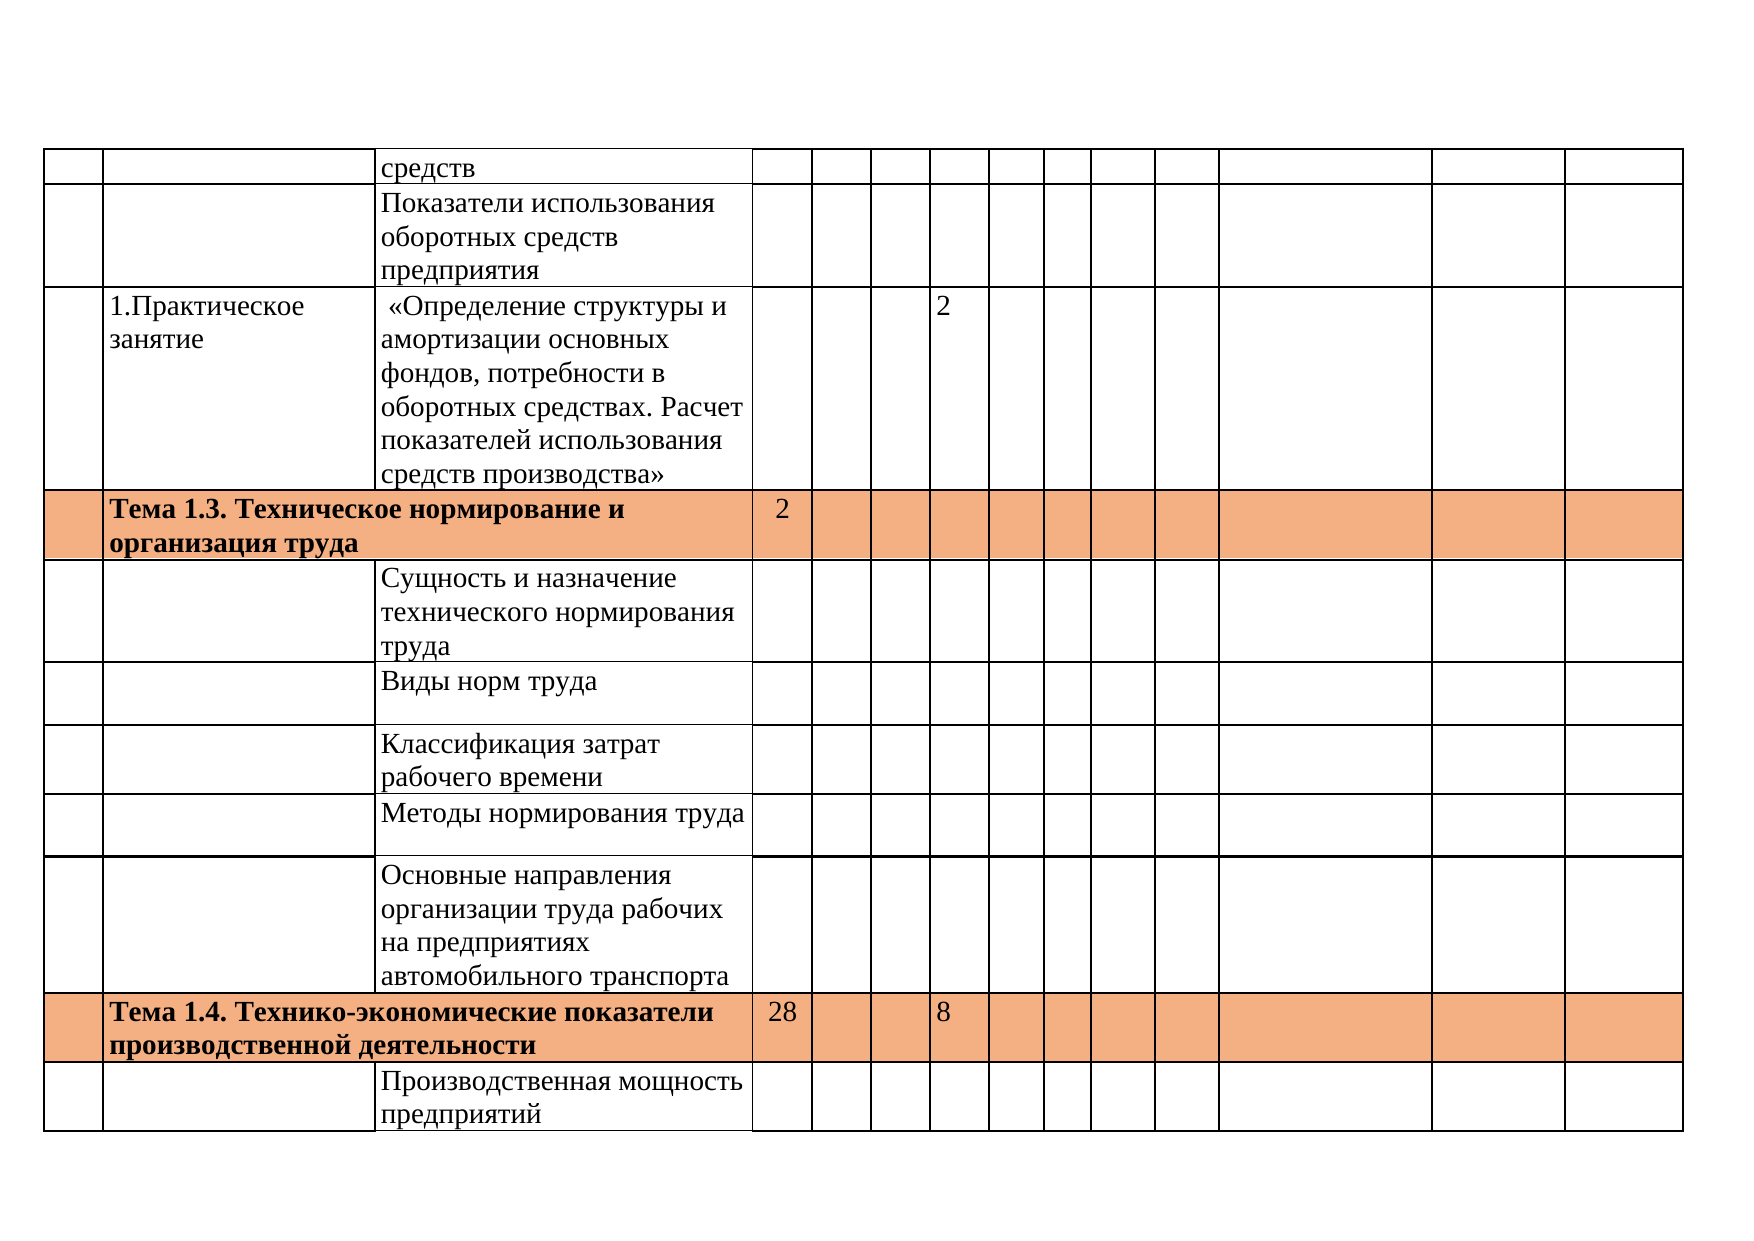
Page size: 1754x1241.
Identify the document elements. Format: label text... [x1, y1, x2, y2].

table_cell [1566, 663, 1682, 724]
table_cell [1045, 795, 1090, 855]
table_cell [1092, 858, 1154, 992]
table_cell [1156, 795, 1218, 855]
table_cell [753, 150, 811, 183]
table_cell [1433, 150, 1564, 183]
table_cell Тема 1.4. Технико-экономические показатели производственной деятельности [104, 994, 752, 1061]
table_cell [931, 663, 988, 724]
table_cell [45, 726, 102, 793]
table_cell [931, 726, 988, 793]
table_cell [990, 1063, 1043, 1130]
table_cell [1045, 185, 1090, 286]
table_cell [872, 150, 929, 183]
table_cell [104, 561, 374, 661]
table_cell [104, 726, 374, 793]
table_cell [813, 491, 870, 558]
table_cell 2 [753, 491, 811, 558]
table_cell [1433, 858, 1564, 992]
table_cell [813, 150, 870, 183]
table_cell [872, 1063, 929, 1130]
table_cell [104, 185, 374, 286]
table_cell [1156, 491, 1218, 558]
table_cell Основные направления организации труда рабочих на предприятиях автомобильного транспорта [376, 856, 752, 992]
table_cell [1566, 795, 1682, 855]
table_cell [813, 288, 870, 489]
table_cell [1566, 858, 1682, 992]
table_cell [1220, 561, 1431, 661]
table_cell [1220, 795, 1431, 855]
table_cell [1092, 795, 1154, 855]
table_cell [104, 795, 374, 855]
table_cell [1220, 858, 1431, 992]
table_cell [104, 858, 374, 992]
table_cell [1566, 491, 1682, 558]
table_cell [872, 726, 929, 793]
table_cell [753, 561, 811, 661]
table_cell [813, 663, 870, 724]
table_cell [1092, 288, 1154, 489]
table_cell [1156, 561, 1218, 661]
table_cell Методы нормирования труда [376, 794, 752, 855]
table_cell [1156, 726, 1218, 793]
table_cell [1045, 1063, 1090, 1130]
table_cell [931, 858, 988, 992]
table_cell [872, 994, 929, 1061]
table_cell [1092, 150, 1154, 183]
table_cell [1092, 994, 1154, 1061]
table_cell [45, 858, 102, 992]
table_cell [1566, 288, 1682, 489]
table_cell [990, 726, 1043, 793]
table_cell [1045, 994, 1090, 1061]
table_cell [1220, 994, 1431, 1061]
table_cell [1045, 663, 1090, 724]
table_cell [45, 491, 102, 558]
table_cell [872, 858, 929, 992]
table_cell [45, 1063, 102, 1130]
table_cell [813, 185, 870, 286]
table_cell [872, 795, 929, 855]
table_cell [1092, 491, 1154, 558]
table_cell Тема 1.3. Техническое нормирование и организация труда [104, 491, 752, 558]
table_cell [1220, 185, 1431, 286]
table_cell [45, 185, 102, 286]
table_cell [1156, 150, 1218, 183]
table_cell [1220, 1063, 1431, 1130]
table_cell [1045, 288, 1090, 489]
table_cell [104, 663, 374, 724]
table_cell [45, 150, 102, 183]
table_cell [1045, 561, 1090, 661]
table_cell [872, 185, 929, 286]
table_cell Виды норм труда [376, 662, 752, 724]
table_cell [45, 795, 102, 855]
table_cell 1.Практическое занятие [104, 288, 374, 489]
table_cell [1045, 726, 1090, 793]
table_cell [1156, 663, 1218, 724]
table_cell [1433, 994, 1564, 1061]
table_cell [753, 858, 811, 992]
table_cell [104, 1063, 374, 1130]
table_cell [1220, 491, 1431, 558]
table_cell [931, 185, 988, 286]
table_cell [931, 795, 988, 855]
table_cell 2 [931, 288, 988, 489]
table_cell [990, 858, 1043, 992]
table_cell [1566, 150, 1682, 183]
table_cell [931, 150, 988, 183]
table_cell [753, 663, 811, 724]
table_cell [872, 491, 929, 558]
table_cell [1045, 858, 1090, 992]
table_cell [990, 288, 1043, 489]
table_cell [990, 663, 1043, 724]
table_cell [1566, 1063, 1682, 1130]
table_cell [1433, 491, 1564, 558]
table_cell 8 [931, 994, 988, 1061]
table_cell [753, 185, 811, 286]
table_cell [1045, 150, 1090, 183]
table_cell [1092, 1063, 1154, 1130]
table_cell [931, 561, 988, 661]
table_cell [753, 288, 811, 489]
table_cell «Определение структуры и амортизации основных фондов, потребности в оборотных средствах. Расчет показателей использования средств производства» [376, 287, 752, 489]
table_cell [753, 726, 811, 793]
table_cell [753, 795, 811, 855]
table_cell [1433, 795, 1564, 855]
table_cell [104, 150, 374, 183]
table_cell Классификация затрат рабочего времени [376, 725, 752, 793]
table_cell [1220, 726, 1431, 793]
table_cell [1566, 561, 1682, 661]
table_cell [376, 149, 752, 183]
table_cell [813, 858, 870, 992]
table_cell [990, 561, 1043, 661]
table_cell Показатели использования оборотных средств предприятия [376, 184, 752, 286]
table_cell [45, 994, 102, 1061]
table_cell [813, 994, 870, 1061]
table_cell [1220, 288, 1431, 489]
table_cell [872, 663, 929, 724]
table_cell [45, 561, 102, 661]
table_cell [872, 288, 929, 489]
table_cell [1092, 561, 1154, 661]
table_cell [1433, 288, 1564, 489]
table_cell [931, 491, 988, 558]
table_cell Сущность и назначение технического нормирования труда [376, 561, 752, 661]
table_cell [1433, 561, 1564, 661]
table_cell [1566, 726, 1682, 793]
table_cell [990, 994, 1043, 1061]
table_cell [931, 1063, 988, 1130]
table_cell [990, 150, 1043, 183]
table_cell [872, 561, 929, 661]
table_cell [1156, 288, 1218, 489]
table_cell [1156, 1063, 1218, 1130]
table_cell [1566, 994, 1682, 1061]
table_cell 28 [753, 994, 811, 1061]
table_cell [753, 1063, 811, 1130]
table_cell [1220, 663, 1431, 724]
table_cell [45, 663, 102, 724]
table_cell [1433, 726, 1564, 793]
table_cell [1433, 1063, 1564, 1130]
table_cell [376, 1063, 752, 1130]
table_cell [813, 726, 870, 793]
table_cell [813, 1063, 870, 1130]
table_cell [1092, 663, 1154, 724]
table_cell [813, 795, 870, 855]
table_cell [1433, 185, 1564, 286]
table_cell [1156, 994, 1218, 1061]
table_cell [1220, 150, 1431, 183]
table_cell [1566, 185, 1682, 286]
table_cell [1156, 858, 1218, 992]
table_cell [990, 795, 1043, 855]
table_cell [990, 185, 1043, 286]
table_cell [1433, 663, 1564, 724]
table_cell [990, 491, 1043, 558]
table_cell [813, 561, 870, 661]
table_cell [1045, 491, 1090, 558]
table_cell [1156, 185, 1218, 286]
table_cell [45, 288, 102, 489]
table_cell [1092, 185, 1154, 286]
table_cell [1092, 726, 1154, 793]
